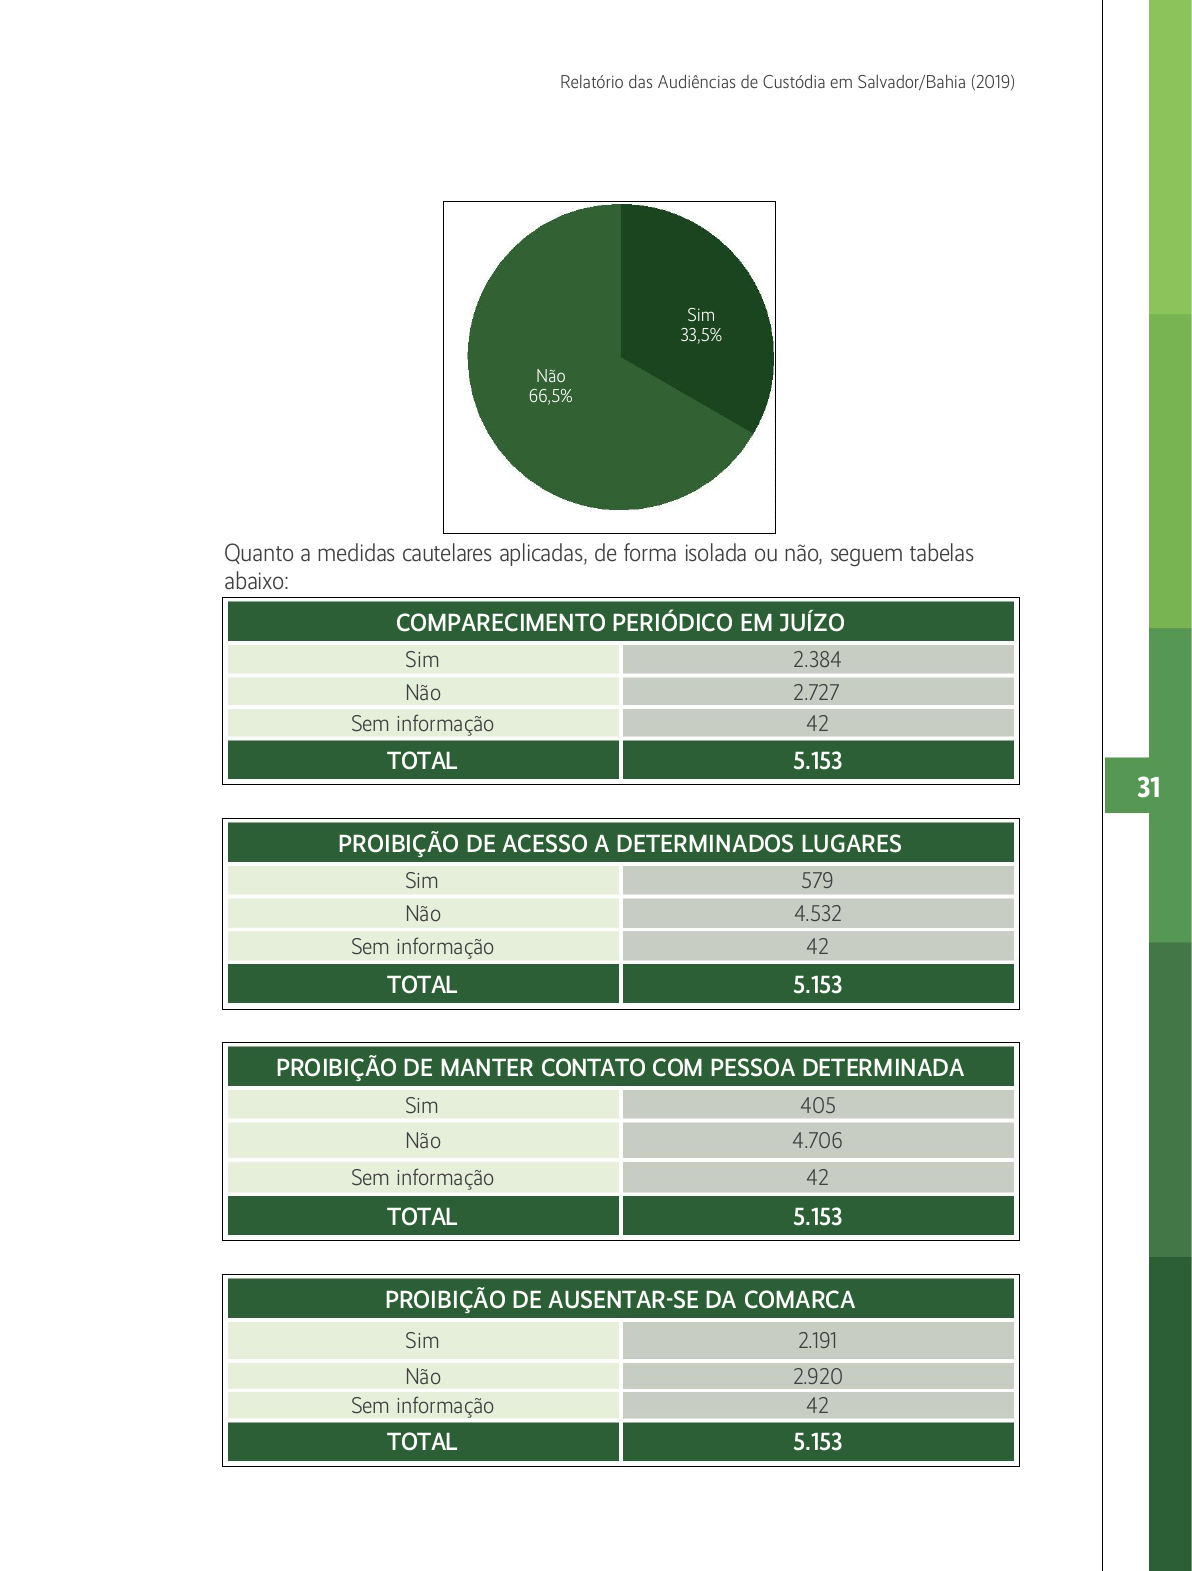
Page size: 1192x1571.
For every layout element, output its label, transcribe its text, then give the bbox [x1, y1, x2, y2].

text TOTAL [387, 1202, 486, 1231]
text Sem informação [351, 934, 520, 960]
picture [223, 1275, 1019, 1466]
text PROIBIÇÃO DE AUSENTAR-SE DA COMARCA [385, 1285, 881, 1314]
picture [223, 598, 1019, 784]
text TOTAL [387, 1428, 486, 1457]
text Sim [406, 647, 520, 673]
text Sim [405, 1092, 466, 1118]
text 42 [807, 1165, 869, 1191]
text 5.153 [793, 1428, 868, 1457]
text Não [405, 679, 520, 705]
text 579 [801, 868, 867, 894]
text 4.706 [793, 1128, 869, 1154]
text 2.191 [798, 1328, 864, 1354]
text 5.153 [793, 970, 868, 999]
text Sim [405, 868, 466, 894]
text Sem informação [351, 711, 520, 736]
text 42 [807, 934, 867, 960]
text 33,5% [680, 324, 747, 345]
text Sem informação [351, 1165, 520, 1191]
text Não [405, 901, 466, 927]
text Não [405, 1128, 466, 1154]
text Não [536, 365, 598, 386]
picture [223, 1043, 1019, 1240]
text COMPARECIMENTO PERIÓDICO EM JUÍZO [396, 608, 870, 637]
text 2.384 [794, 647, 867, 673]
text Quanto a medidas cautelares aplicadas, de forma isolada ou não, seguem tabelas abaixo: [224, 538, 1041, 595]
text Não [405, 1363, 520, 1389]
text 42 [807, 1393, 869, 1419]
text Sim [687, 305, 740, 324]
picture [1103, 0, 1192, 1571]
text Sem informação [351, 1393, 520, 1419]
text 405 [800, 1092, 869, 1118]
text TOTAL [387, 746, 486, 775]
text PROIBIÇÃO DE MANTER CONTATO COM PESSOA DETERMINADA [276, 1053, 990, 1082]
picture [223, 819, 1019, 1009]
text 2.920 [793, 1363, 869, 1389]
text 5.153 [793, 1202, 868, 1231]
text 42 [807, 711, 867, 736]
text 31 [1137, 770, 1186, 804]
text PROIBIÇÃO DE ACESSO A DETERMINADOS LUGARES [338, 829, 927, 858]
text 66,5% [528, 386, 598, 406]
text Relatório das Audiências de Custódia em Salvador/Bahia (2019) [560, 72, 1041, 93]
text 5.153 [793, 746, 868, 775]
picture [444, 202, 775, 533]
text TOTAL [387, 970, 486, 999]
text Sim [406, 1328, 465, 1354]
text 4.532 [794, 901, 867, 927]
text 2.727 [794, 679, 867, 705]
